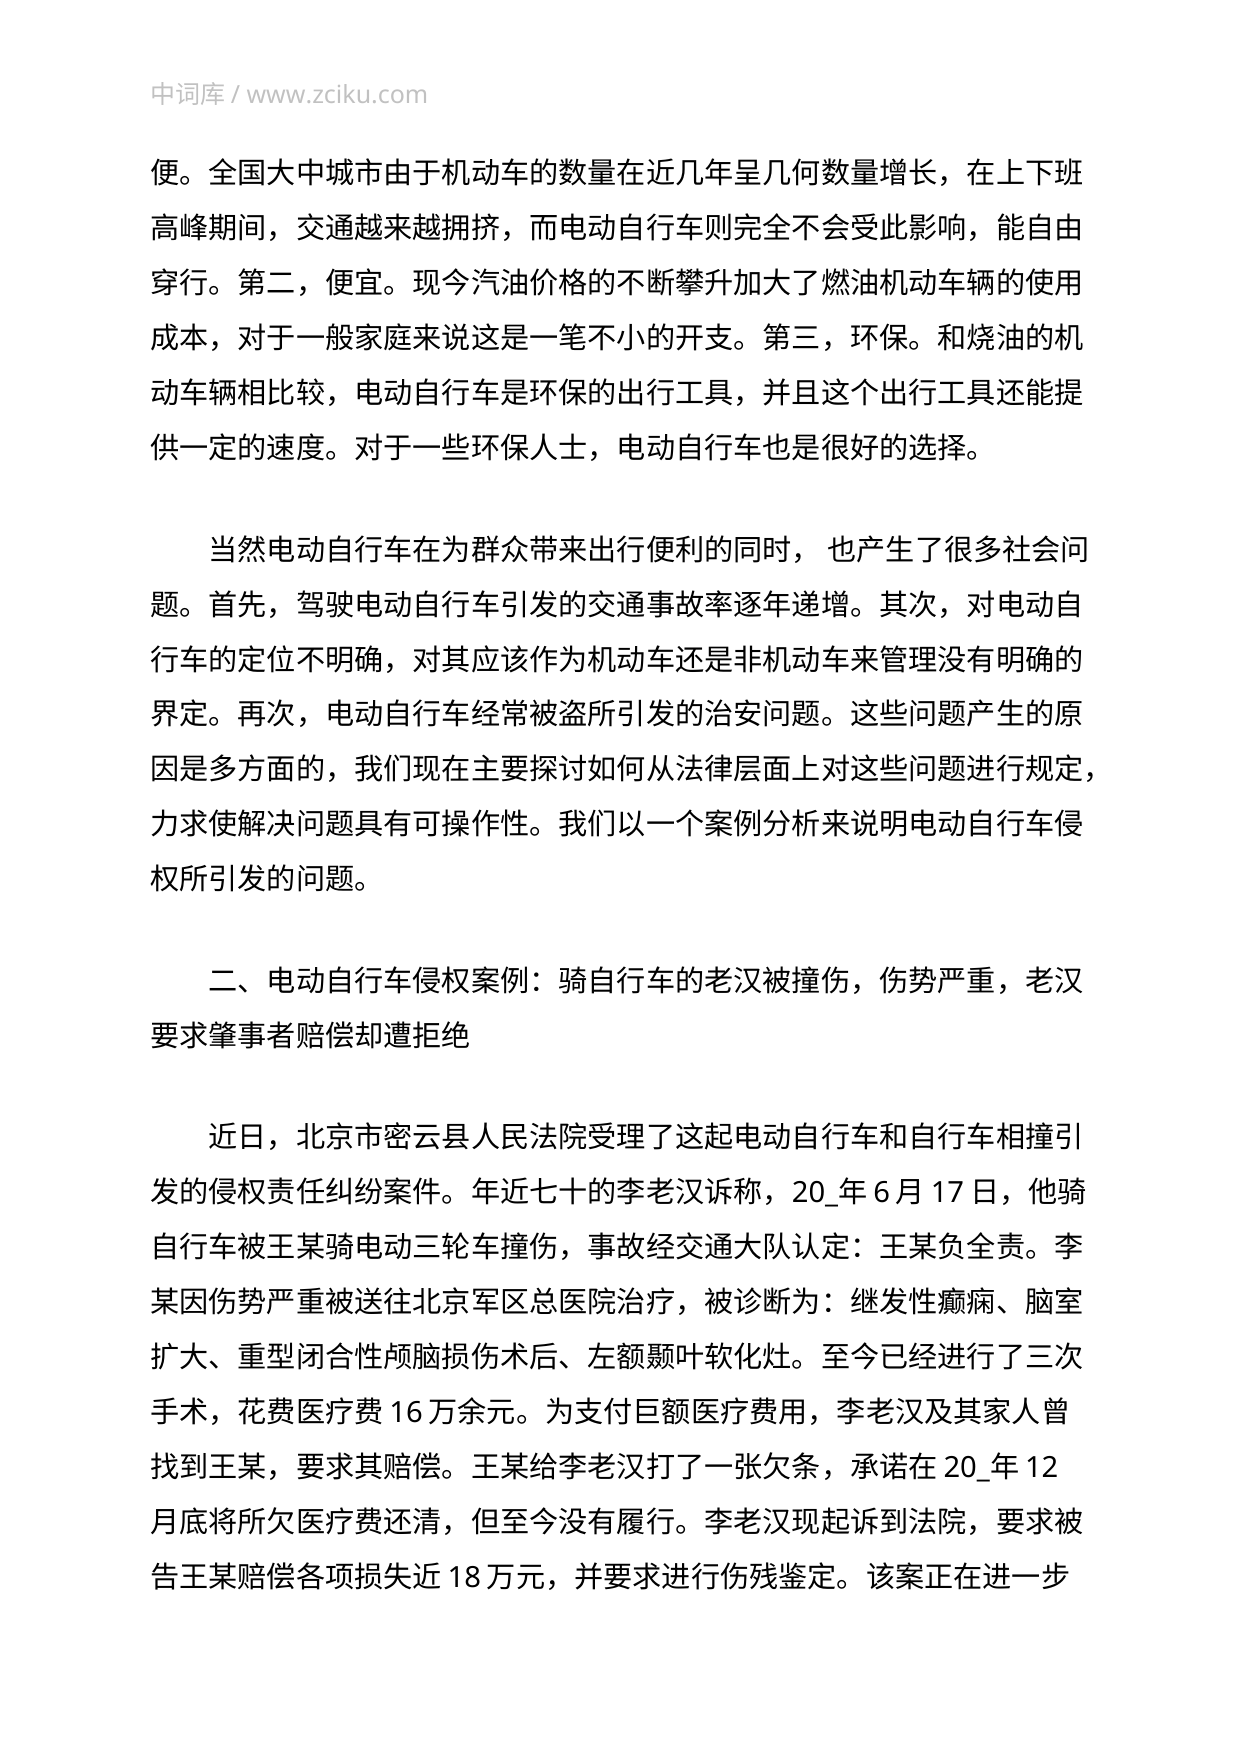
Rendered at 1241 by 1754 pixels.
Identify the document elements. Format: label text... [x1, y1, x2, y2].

text 当然电动自行车在为群众带来出行便利的同时， 也产生了很多社会问题。首先，驾驶电动自行车引发的交通事故率逐年递增。其次，对电动自行车的定位不明确，对其应该作为机动车还是非机动车来管理没有明确的界定。再次，电动自行车经常被盗所引发的治安问题。这些问题产生的原因是多方面的，我们现在主要探讨如何从法律层面上对这些问题进行规定，力求使解决问题具有可操作性。我们以一个案例分析来说明电动自行车侵权所引发的问题。 [150, 526, 1090, 898]
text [150, 150, 1090, 467]
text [150, 1114, 1090, 1596]
text 二、电动自行车侵权案例：骑自行车的老汉被撞伤，伤势严重，老汉要求肇事者赔偿却遭拒绝 [150, 957, 1090, 1054]
